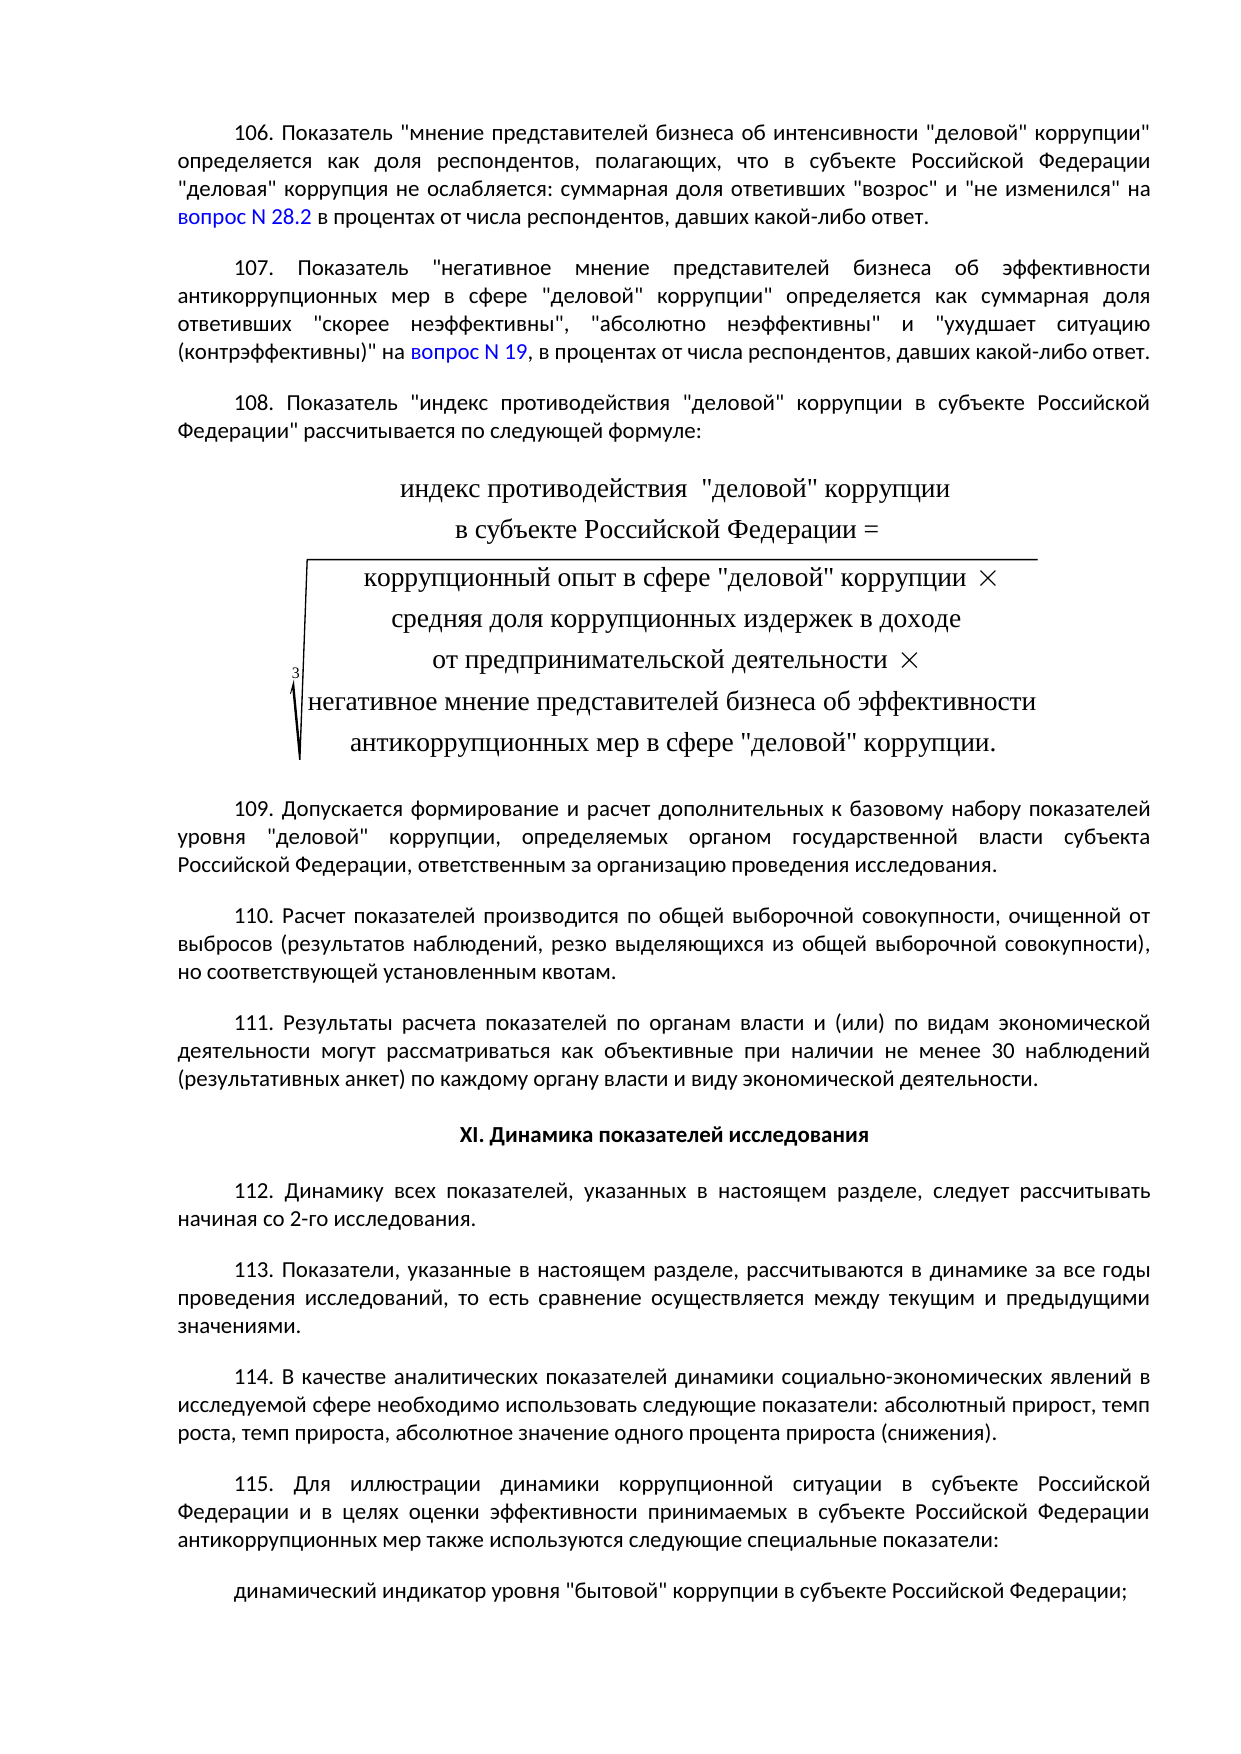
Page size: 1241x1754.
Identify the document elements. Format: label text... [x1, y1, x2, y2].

text динамический индикатор уровня "бытовой" коррупции в субъекте Российской Федерации; [177, 1576, 1152, 1604]
text 112. Динамику всех показателей, указанных в настоящем разделе, следует рассчитывать начиная со 2-го исследования. [177, 1176, 1152, 1232]
text 110. Расчет показателей производится по общей выборочной совокупности, очищенной от выбросов (результатов наблюдений, резко выделяющихся из общей выборочной совокупности), но соответствующей установленным квотам. [177, 901, 1152, 985]
text 114. В качестве аналитических показателей динамики социально-экономических явлений в исследуемой сфере необходимо использовать следующие показатели: абсолютный прирост, темп роста, темп прироста, абсолютное значение одного процента прироста (снижения). [177, 1362, 1152, 1446]
title XI. Динамика показателей исследования [177, 1120, 1152, 1148]
text 107. Показатель "негативное мнение представителей бизнеса об эффективности антикоррупционных мер в сфере "деловой" коррупции" определяется как суммарная доля ответивших "скорее неэффективны", "абсолютно неэффективны" и "ухудшает ситуацию (контрэффективны)" на вопрос N 19, в процентах от числа респондентов, давших какой-либо ответ. [177, 253, 1152, 365]
text 111. Результаты расчета показателей по органам власти и (или) по видам экономической деятельности могут рассматриваться как объективные при наличии не менее 30 наблюдений (результативных анкет) по каждому органу власти и виду экономической деятельности. [177, 1008, 1152, 1092]
text 115. Для иллюстрации динамики коррупционной ситуации в субъекте Российской Федерации и в целях оценки эффективности принимаемых в субъекте Российской Федерации антикоррупционных мер также используются следующие специальные показатели: [177, 1469, 1152, 1553]
text 113. Показатели, указанные в настоящем разделе, рассчитываются в динамике за все годы проведения исследований, то есть сравнение осуществляется между текущим и предыдущими значениями. [177, 1255, 1152, 1339]
text 108. Показатель "индекс противодействия "деловой" коррупции в субъекте Российской Федерации" рассчитывается по следующей формуле: [177, 388, 1152, 444]
text 109. Допускается формирование и расчет дополнительных к базовому набору показателей уровня "деловой" коррупции, определяемых органом государственной власти субъекта Российской Федерации, ответственным за организацию проведения исследования. [177, 794, 1152, 878]
text 106. Показатель "мнение представителей бизнеса об интенсивности "деловой" коррупции" определяется как доля респондентов, полагающих, что в субъекте Российской Федерации "деловая" коррупция не ослабляется: суммарная доля ответивших "возрос" и "не изменился" на вопрос N 28.2 в процентах от числа респондентов, давших какой-либо ответ. [177, 118, 1152, 230]
